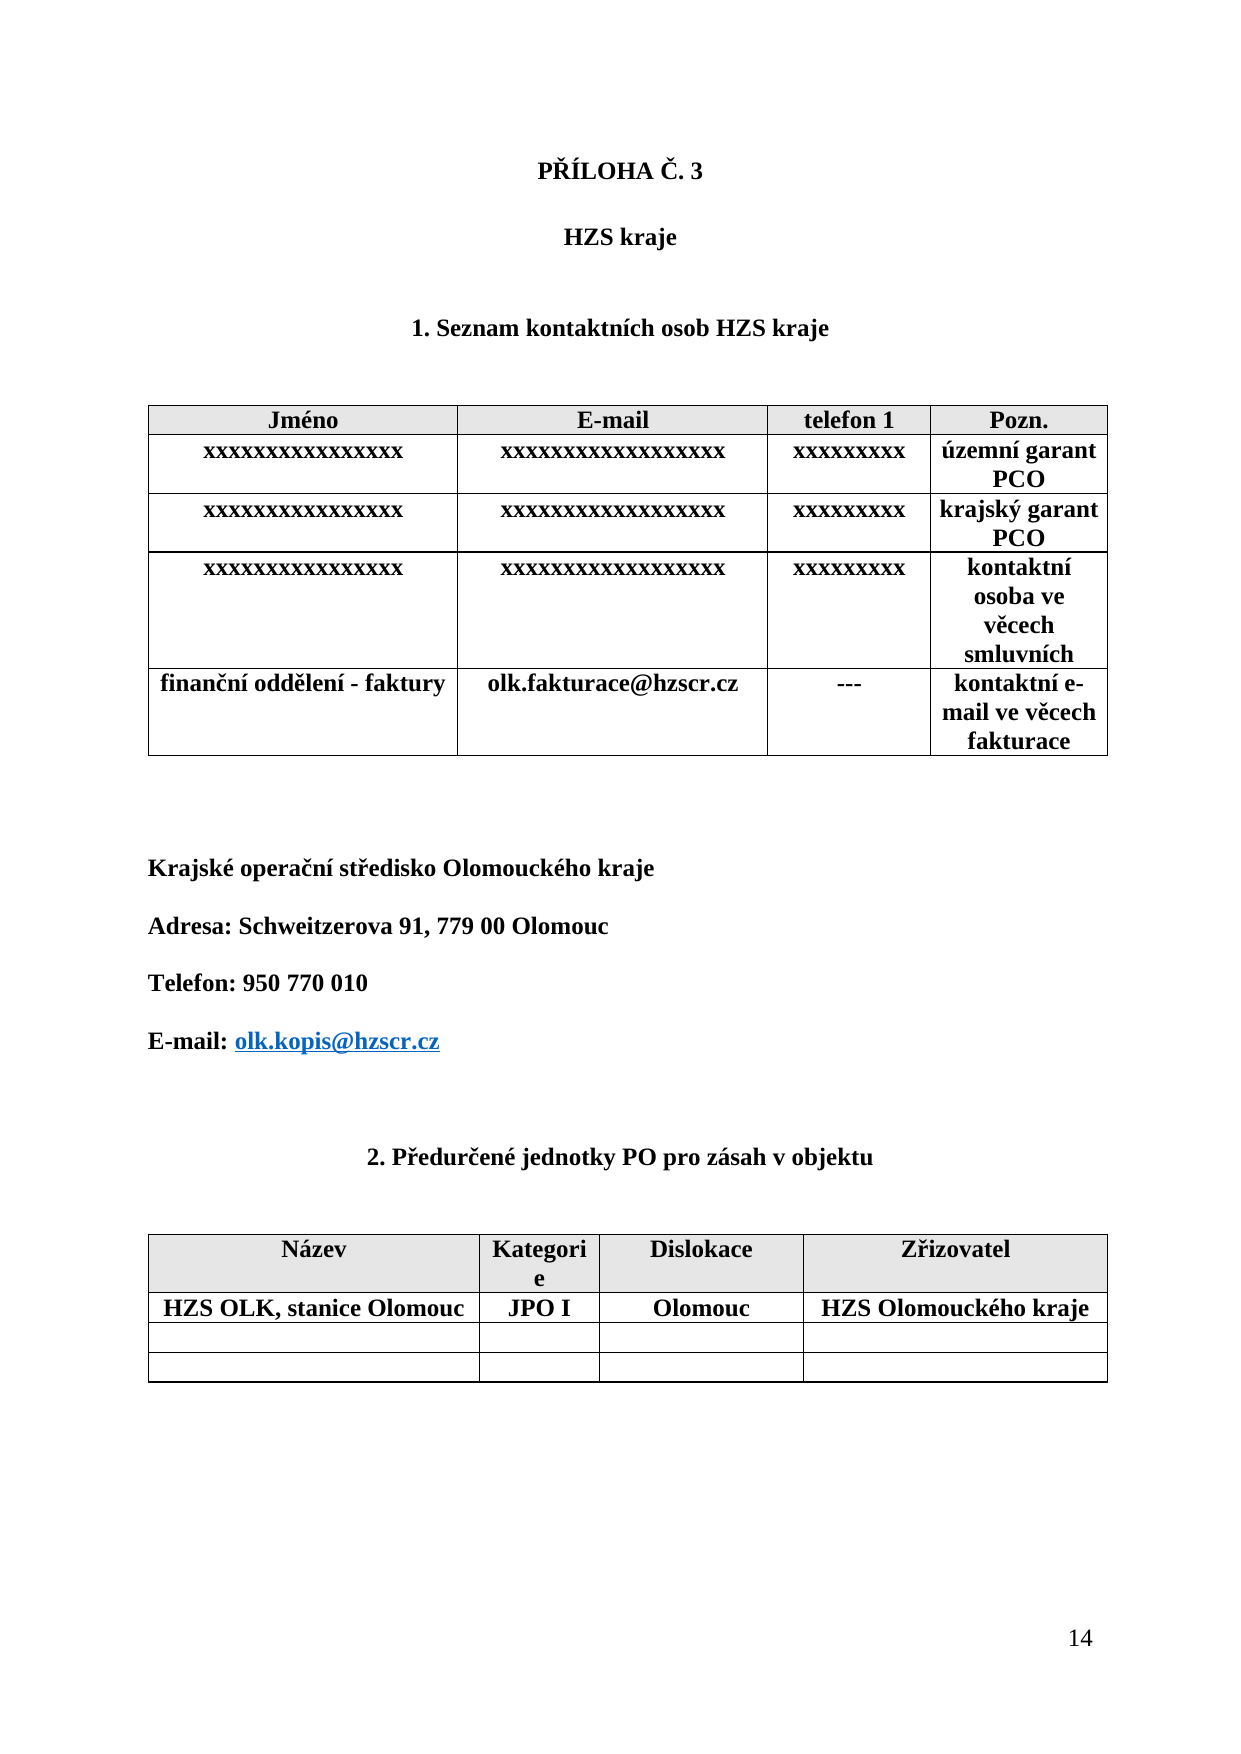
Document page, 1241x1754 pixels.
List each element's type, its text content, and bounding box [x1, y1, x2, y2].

table_cell [480, 1353, 599, 1381]
table_header Dislokace [600, 1235, 803, 1292]
table_cell [600, 1323, 803, 1352]
table_cell [149, 1353, 479, 1381]
table_cell krajský garant PCO [931, 494, 1107, 551]
table_header Jméno [149, 406, 457, 434]
table_cell xxxxxxxxx [768, 494, 930, 551]
table_cell xxxxxxxxx [768, 435, 930, 493]
text Krajské operační středisko Olomouckého kraje [148, 853, 1092, 882]
table_cell olk.fakturace@hzscr.cz [458, 669, 767, 755]
text 2. Předurčené jednotky PO pro zásah v objektu [148, 1142, 1092, 1171]
table_cell kontaktní e-mail ve věcech fakturace [931, 669, 1107, 755]
table_cell HZS OLK, stanice Olomouc [149, 1293, 479, 1322]
table_cell kontaktní osoba ve věcech smluvních [931, 553, 1107, 667]
table_cell [804, 1353, 1107, 1381]
table_cell finanční oddělení - faktury [149, 669, 457, 755]
table_header Zřizovatel [804, 1235, 1107, 1292]
table_header Kategorie [480, 1235, 599, 1292]
table_cell xxxxxxxxx [768, 553, 930, 667]
table_cell [480, 1323, 599, 1352]
text E-mail: olk.kopis@hzscr.cz [148, 1026, 1092, 1055]
table_header Název [149, 1235, 479, 1292]
table_cell xxxxxxxxxxxxxxxxxx [458, 553, 767, 667]
text HZS kraje [148, 222, 1092, 251]
table_cell xxxxxxxxxxxxxxxx [149, 494, 457, 551]
table_cell JPO I [480, 1293, 599, 1322]
table_header E-mail [458, 406, 767, 434]
table_cell xxxxxxxxxxxxxxxxxx [458, 494, 767, 551]
table_cell xxxxxxxxxxxxxxxxxx [458, 435, 767, 493]
text Telefon: 950 770 010 [148, 968, 1092, 997]
table_header Pozn. [931, 406, 1107, 434]
text 1. Seznam kontaktních osob HZS kraje [148, 313, 1092, 342]
table_cell [600, 1353, 803, 1381]
table_cell územní garant PCO [931, 435, 1107, 493]
text Adresa: Schweitzerova 91, 779 00 Olomouc [148, 911, 1092, 940]
table_header telefon 1 [768, 406, 930, 434]
table_cell Olomouc [600, 1293, 803, 1322]
table_cell HZS Olomouckého kraje [804, 1293, 1107, 1322]
table_cell xxxxxxxxxxxxxxxx [149, 435, 457, 493]
table_cell [804, 1323, 1107, 1352]
table_cell [149, 1323, 479, 1352]
table_cell --- [768, 669, 930, 755]
table_cell xxxxxxxxxxxxxxxx [149, 553, 457, 667]
text PŘÍLOHA Č. 3 [148, 156, 1092, 184]
